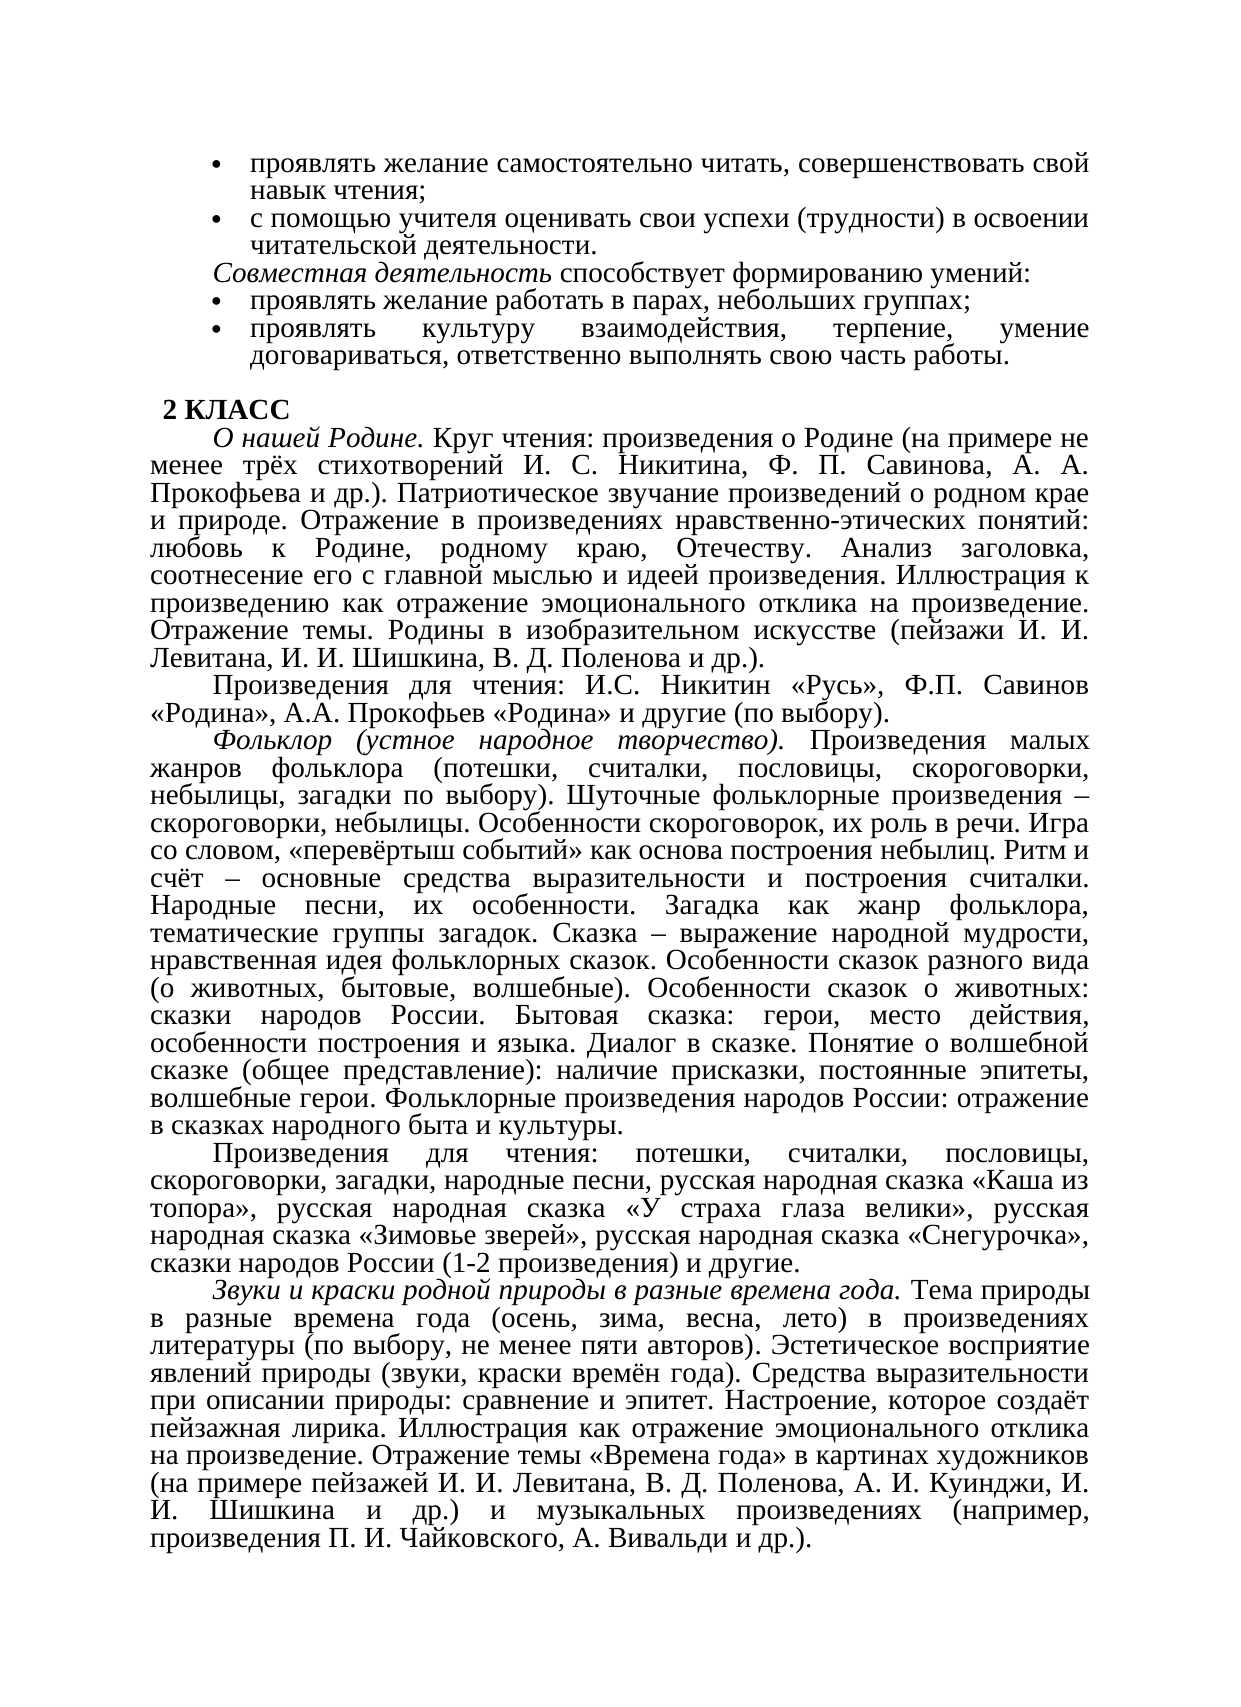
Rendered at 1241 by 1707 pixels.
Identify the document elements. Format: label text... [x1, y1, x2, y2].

text Произведения для чтения: потешки, считалки, пословицы, скороговорки, загадки, народные песни, русская народная сказка «Каша из топора», русская народная сказка «У страха глаза велики», русская народная сказка «Зимовье зверей», русская народная сказка «Снегурочка», сказки народов России (1-2 произведения) и другие. [150, 1140, 1090, 1277]
text Совместная деятельность способствует формированию умений: [150, 260, 1090, 287]
list с помощью учителя оценивать свои успехи (трудности) в освоении читательской деятельности. [212, 205, 1090, 260]
text Фольклор (устное народное творчество). Произведения малых жанров фольклора (потешки, считалки, пословицы, скороговорки, небылицы, загадки по выбору). Шуточные фольклорные произведения – скороговорки, небылицы. Особенности скороговорок, их роль в речи. Игра со словом, «перевёртыш событий» как основа построения небылиц. Ритм и счёт – основные средства выразительности и построения считалки. Народные песни, их особенности. Загадка как жанр фольклора, тематические группы загадок. Сказка – выражение народной мудрости, нравственная идея фольклорных сказок. Особенности сказок разного вида (о животных, бытовые, волшебные). Особенности сказок о животных: сказки народов России. Бытовая сказка: герои, место действия, особенности построения и языка. Диалог в сказке. Понятие о волшебной сказке (общее представление): наличие присказки, постоянные эпитеты, волшебные герои. Фольклорные произведения народов России: отражение в сказках народного быта и культуры. [150, 727, 1090, 1140]
text 2 КЛАСС [162, 397, 1090, 425]
text Произведения для чтения: И.С. Никитин «Русь», Ф.П. Савинов «Родина», А.А. Прокофьев «Родина» и другие (по выбору). [150, 672, 1090, 727]
list проявлять желание работать в парах, небольших группах; [212, 287, 1090, 315]
list проявлять культуру взаимодействия, терпение, умение договариваться, ответственно выполнять свою часть работы. [212, 315, 1090, 370]
list проявлять желание самостоятельно читать, совершенствовать свой навык чтения; [212, 150, 1090, 205]
text О нашей Родине. Круг чтения: произведения о Родине (на примере не менее трёх стихотворений И. С. Никитина, Ф. П. Савинова, А. А. Прокофьева и др.). Патриотическое звучание произведений о родном крае и природе. Отражение в произведениях нравственно-этических понятий: любовь к Родине, родному краю, Отечеству. Анализ заголовка, соотнесение его с главной мыслью и идеей произведения. Иллюстрация к произведению как отражение эмоционального отклика на произведение. Отражение темы. Родины в изобразительном искусстве (пейзажи И. И. Левитана, И. И. Шишкина, В. Д. Поленова и др.). [150, 425, 1090, 672]
text Звуки и краски родной природы в разные времена года. Тема природы в разные времена года (осень, зима, весна, лето) в произведениях литературы (по выбору, не менее пяти авторов). Эстетическое восприятие явлений природы (звуки, краски времён года). Средства выразительности при описании природы: сравнение и эпитет. Настроение, которое создаёт пейзажная лирика. Иллюстрация как отражение эмоционального отклика на произведение. Отражение темы «Времена года» в картинах художников (на примере пейзажей И. И. Левитана, В. Д. Поленова, А. И. Куинджи, И. И. Шишкина и др.) и музыкальных произведениях (например, произведения П. И. Чайковского, А. Вивальди и др.). [150, 1277, 1090, 1552]
